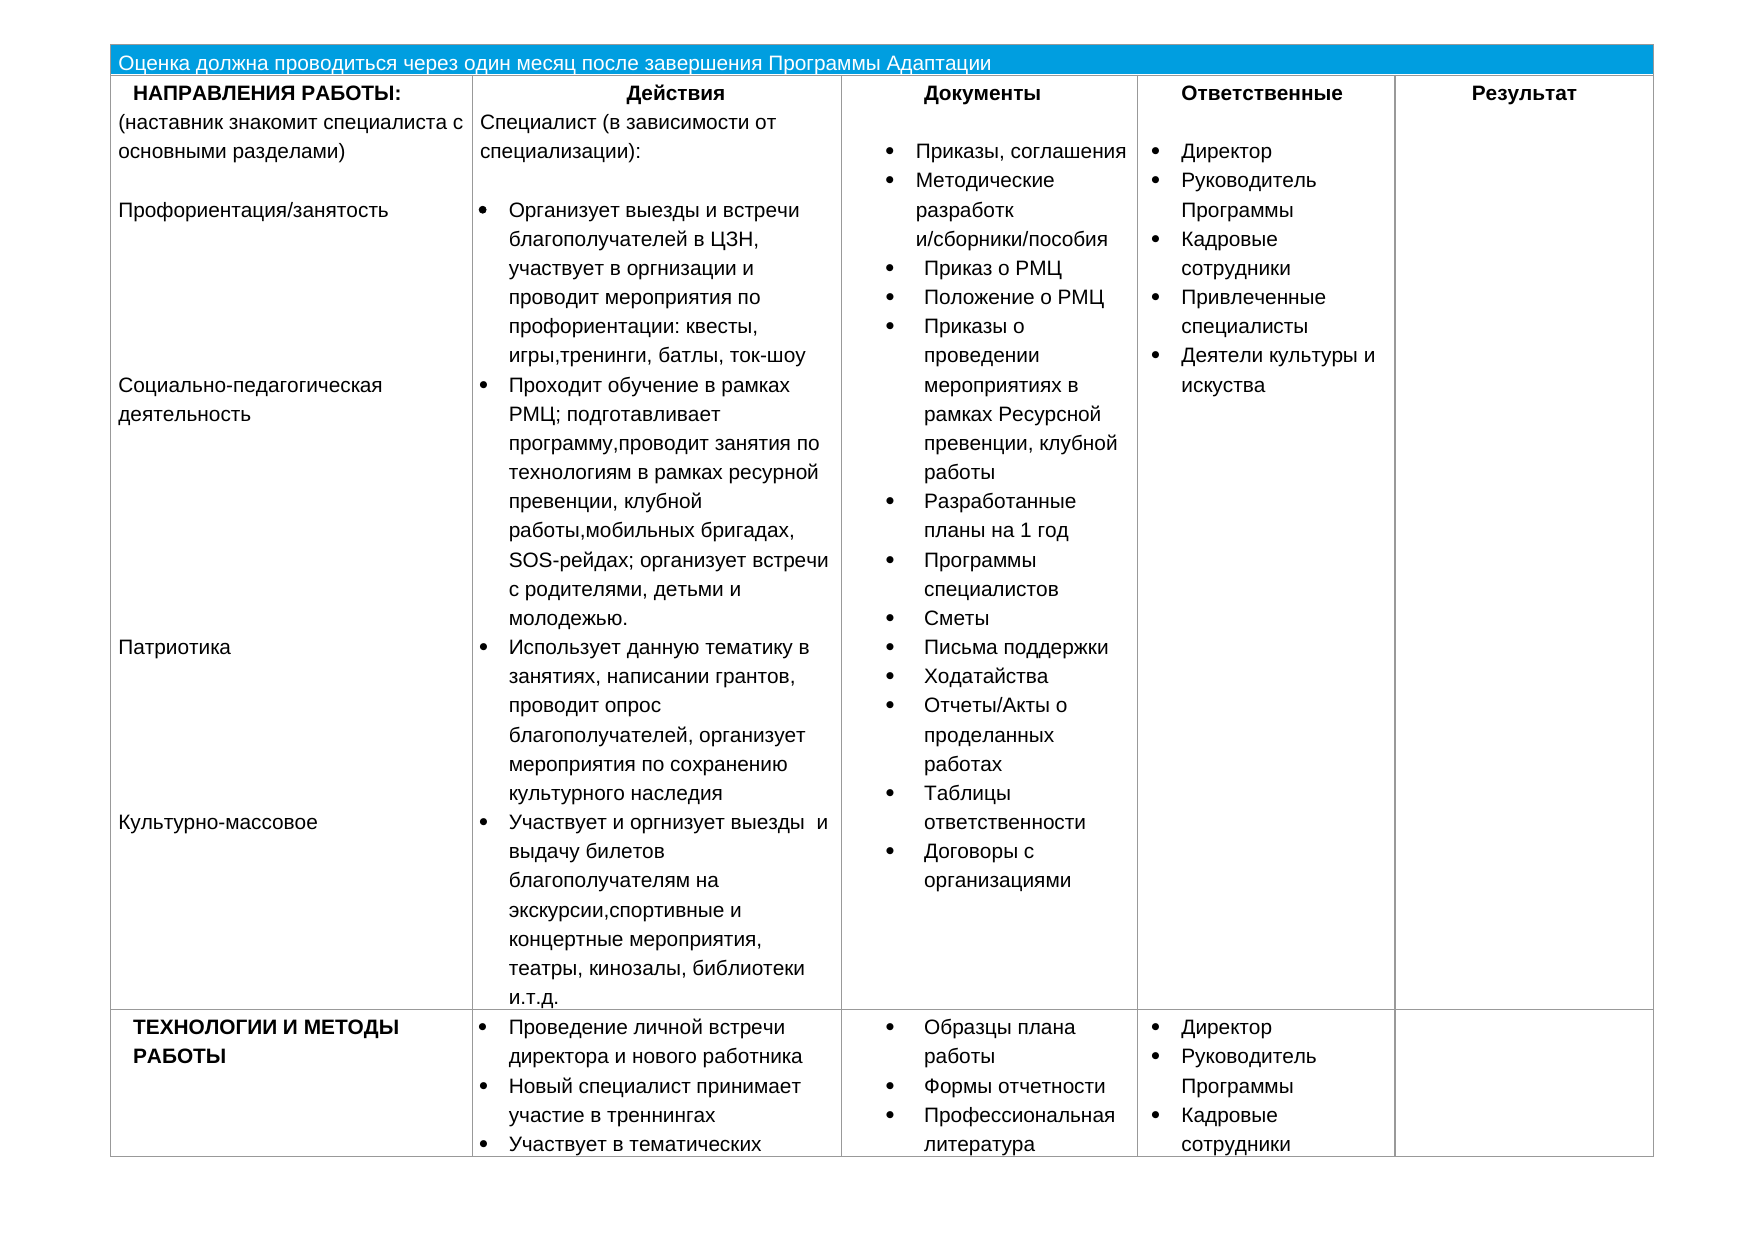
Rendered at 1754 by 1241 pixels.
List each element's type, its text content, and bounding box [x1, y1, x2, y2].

table_cell Документы Приказы, соглашения Методические разработки/сборники/пособия Приказ о РМЦ Положение о РМЦ Приказы о проведении мероприятиях в рамках Ресурсной превенции, клубной работы Разработанные планы на 1 год Программы специалистов Сметы Письма поддержки Ходатайства Отчеты/Акты о проделанных работах Таблицы ответственности Договоры с организациями [842, 76, 1137, 1009]
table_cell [111, 1010, 472, 1156]
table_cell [1138, 1010, 1394, 1156]
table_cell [473, 1010, 841, 1156]
table_cell Результат [1396, 76, 1653, 1009]
table_cell [1396, 1010, 1653, 1156]
table_cell Действия Специалист (в зависимости от специализации): Организует выезды и встречи благополучателей в ЦЗН, участвует в оргнизации и проводит мероприятия по профориентации: квесты, игры,тренинги, батлы, ток-шоу Проходит обучение в рамках РМЦ; подготавливает программу,проводит занятия по технологиям в рамках ресурной превенции, клубной работы,мобильных бригадах, SOS-рейдах; организует встречи с родителями, детьми и молодежью. Использует данную тематику в занятиях, написании грантов, проводит опрос благополучателей, организует мероприятия по сохранению культурного наследия Участвует и оргнизует выезды и выдачу билетов благополучателям на экскурсии,спортивные и концертные мероприятия, театры, кинозалы, библиотеки и.т.д. [473, 76, 841, 1009]
table_cell Ответственные Директор Руководитель Программы Кадровые сотрудники Привлеченные специалисты Деятели культуры и искуства [1138, 76, 1394, 1009]
table_cell НАПРАВЛЕНИЯ РАБОТЫ: (наставник знакомит специалиста с основными разделами) Профориентация/занятость Социально-педагогическая деятельность Патриотика Культурно-массовое [111, 76, 472, 1009]
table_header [111, 45, 1653, 74]
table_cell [842, 1010, 1137, 1156]
